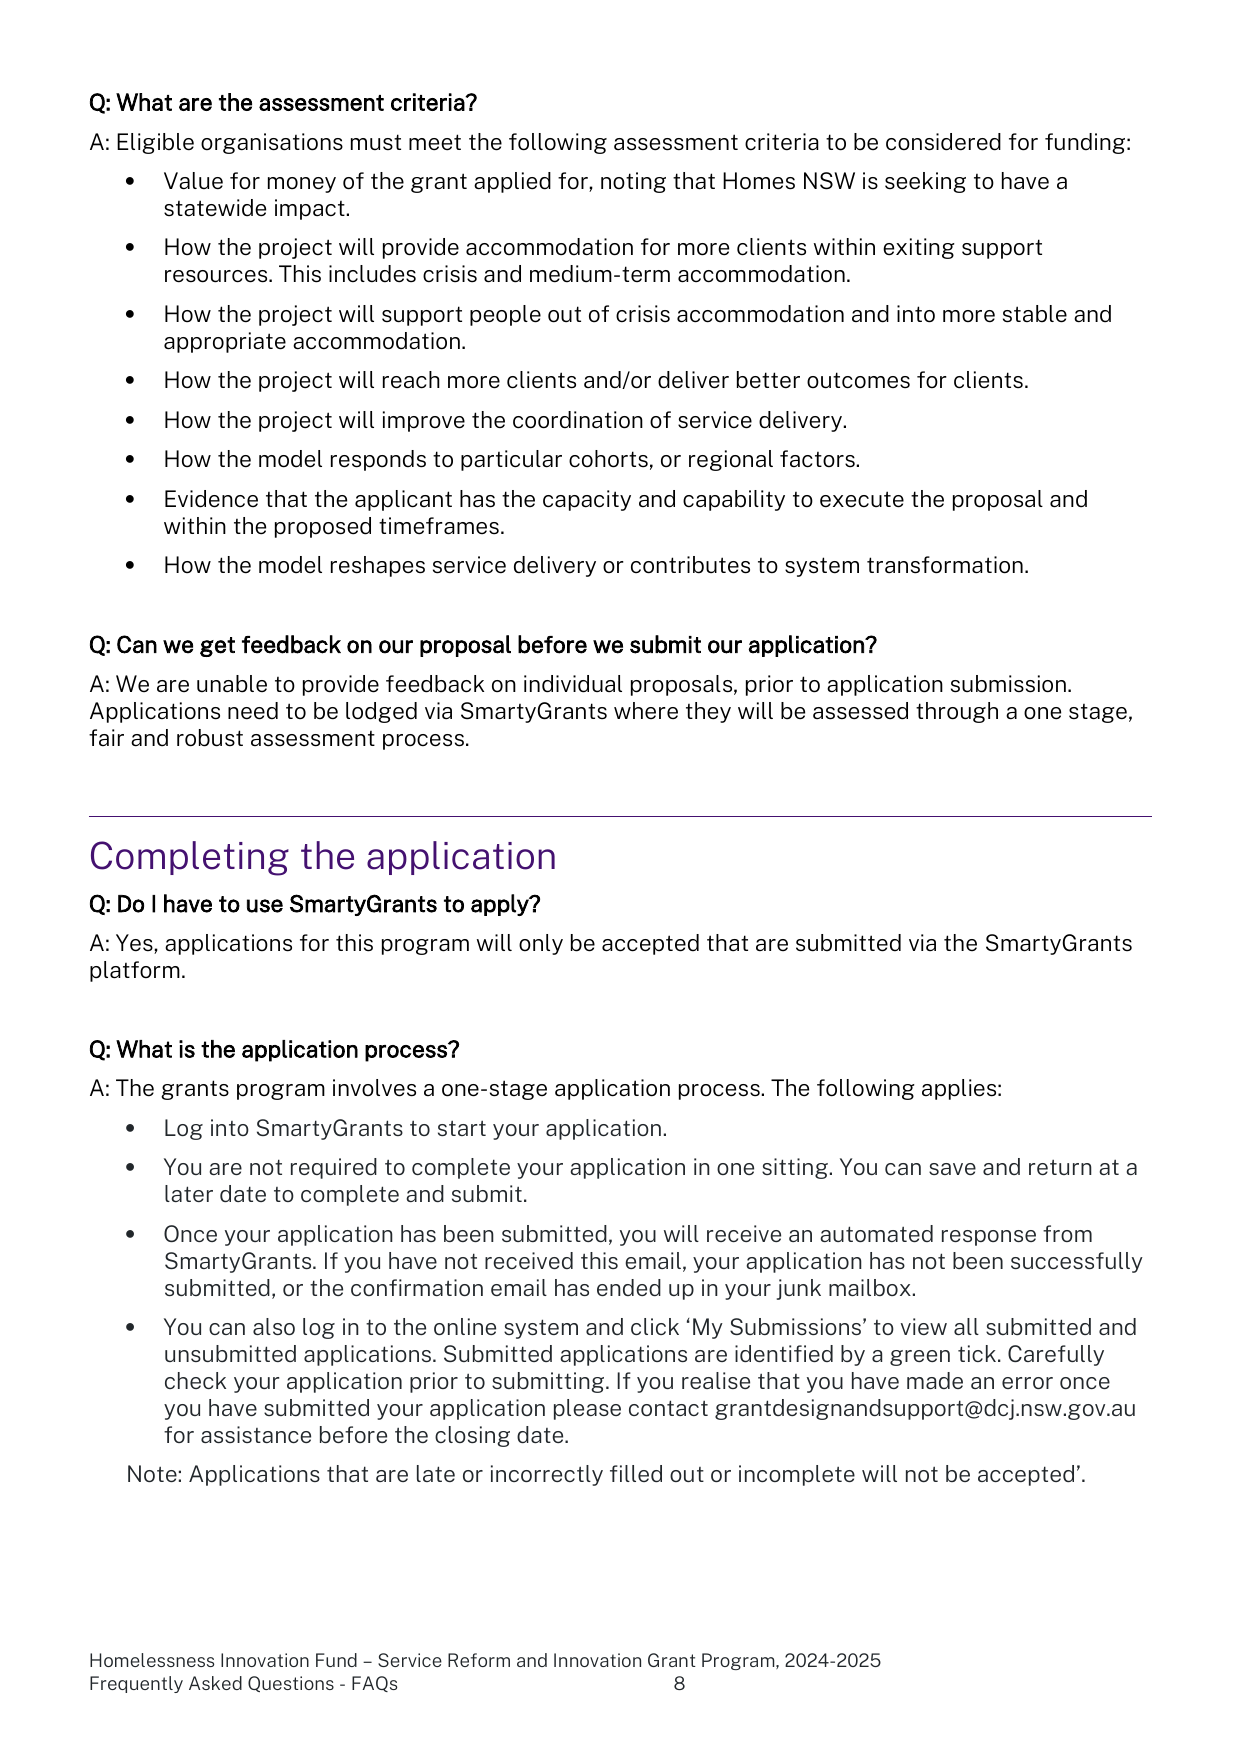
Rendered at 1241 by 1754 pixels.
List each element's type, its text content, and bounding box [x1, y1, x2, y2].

list How the project will improve the coordination of service delivery. [126, 406, 1152, 433]
list You can also log in to the online system and click ‘My Submissions’ to view all submitted and unsubmitted applications. Submitted applications are identified by a green tick. Carefully check your application prior to submitting. If you realise that you have made an error once you have submitted your application please contact grantdesignandsupport@dcj.nsw.gov.au for assistance before the closing date. [126, 1314, 1152, 1449]
list How the project will support people out of crisis accommodation and into more stable and appropriate accommodation. [126, 301, 1152, 354]
list Evidence that the applicant has the capacity and capability to execute the proposal and within the proposed timeframes. [126, 485, 1152, 539]
text A: The grants program involves a one-stage application process. The following applies: [89, 1075, 1152, 1102]
list Value for money of the grant applied for, noting that Homes NSW is seeking to have a statewide impact. [126, 168, 1152, 222]
text Completing the application [89, 817, 1152, 877]
text Q: What is the application process? [89, 1035, 1152, 1062]
text A: Eligible organisations must meet the following assessment criteria to be considered for funding: [89, 128, 1152, 155]
text A: Yes, applications for this program will only be accepted that are submitted via the SmartyGrants platform. [89, 929, 1152, 983]
list Log into SmartyGrants to start your application. [126, 1114, 1152, 1141]
text Note: Applications that are late or incorrectly filled out or incomplete will not be accepted’. [89, 1461, 1152, 1488]
text Q: What are the assessment criteria? [89, 89, 1152, 116]
list How the project will provide accommodation for more clients within exiting support resources. This includes crisis and medium-term accommodation. [126, 234, 1152, 288]
list Once your application has been submitted, you will receive an automated response from SmartyGrants. If you have not received this email, your application has not been successfully submitted, or the confirmation email has ended up in your junk mailbox. [126, 1220, 1152, 1301]
list How the model responds to particular cohorts, or regional factors. [126, 446, 1152, 473]
list How the model reshapes service delivery or contributes to system transformation. [126, 552, 1152, 579]
text Q: Do I have to use SmartyGrants to apply? [89, 890, 1152, 917]
text A: We are unable to provide feedback on individual proposals, prior to application submission. Applications need to be lodged via SmartyGrants where they will be assessed through a one stage, fair and robust assessment process. [89, 670, 1152, 751]
list You are not required to complete your application in one sitting. You can save and return at a later date to complete and submit. [126, 1154, 1152, 1208]
text Q: Can we get feedback on our proposal before we submit our application? [89, 631, 1152, 658]
list How the project will reach more clients and/or deliver better outcomes for clients. [126, 367, 1152, 394]
